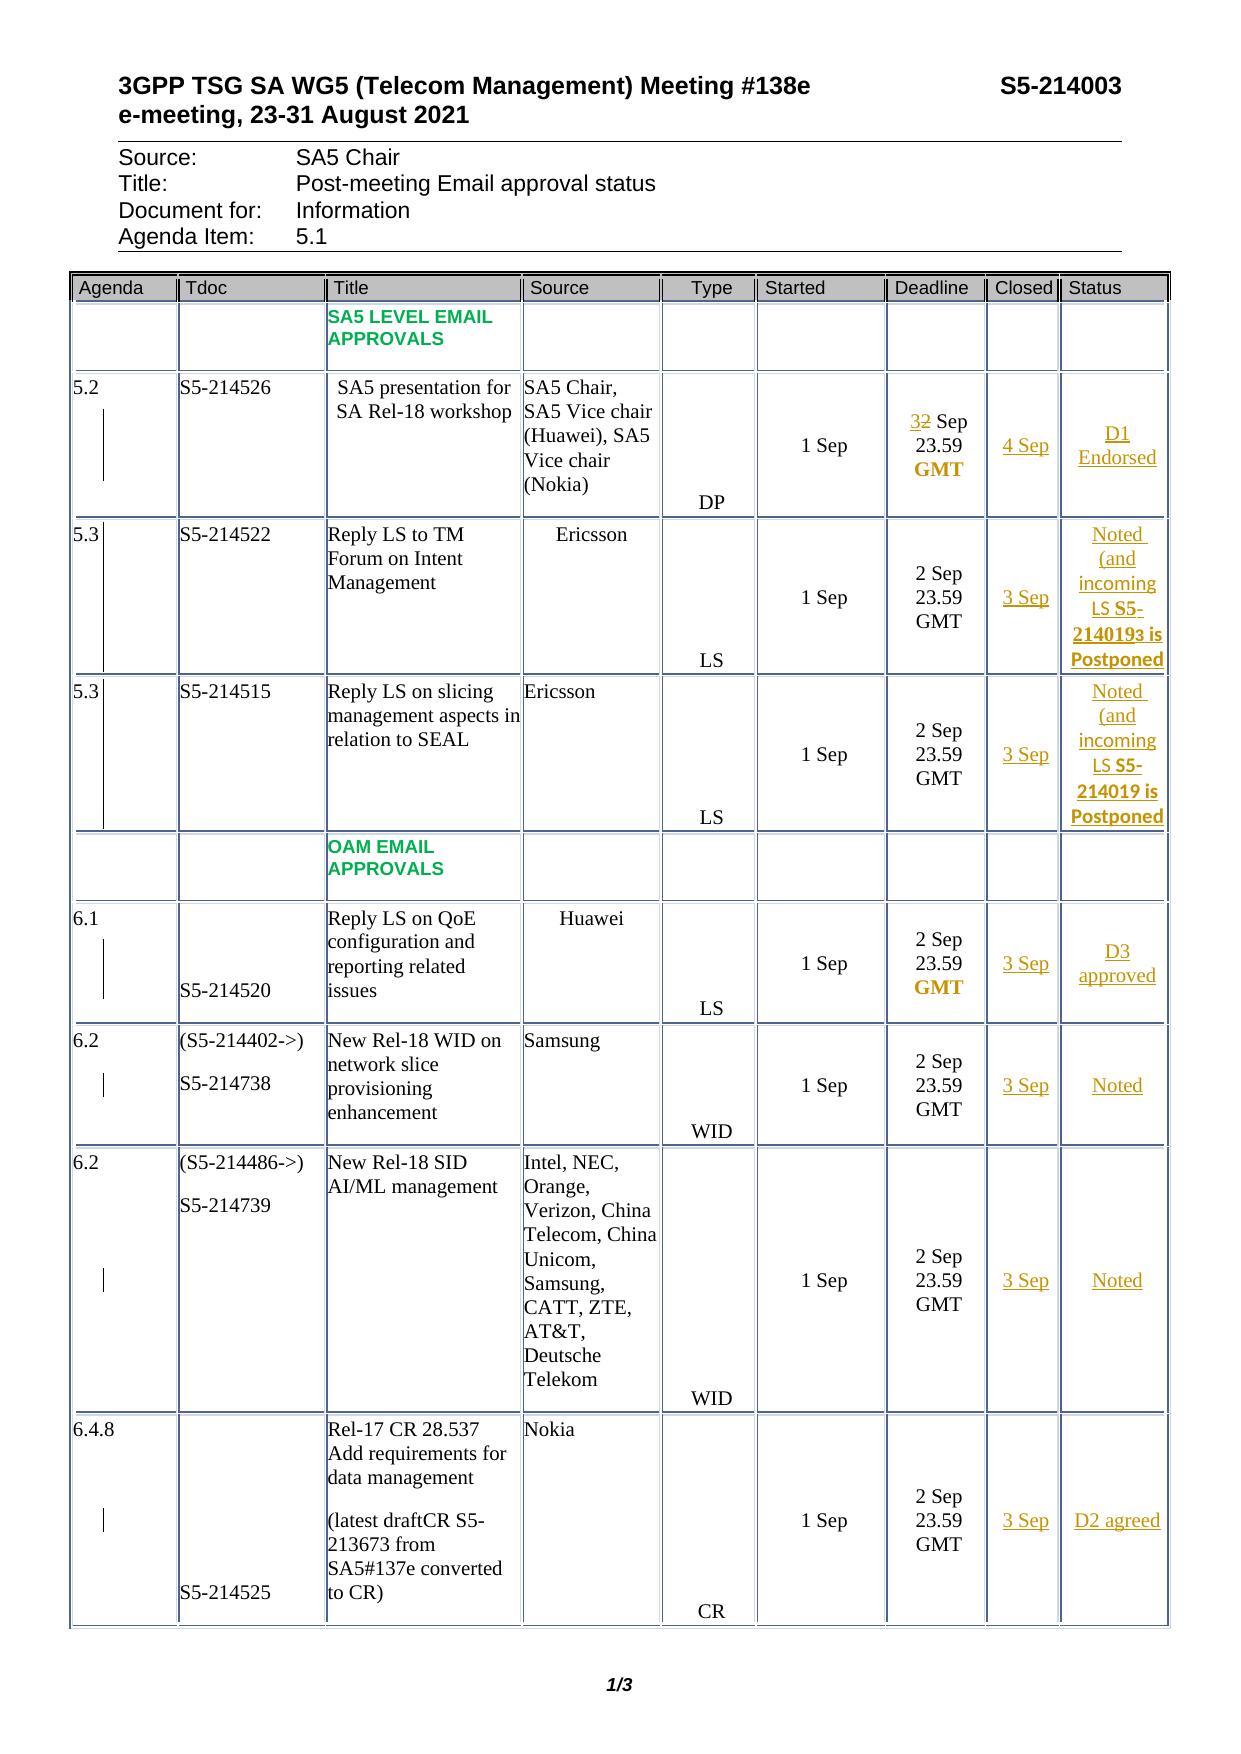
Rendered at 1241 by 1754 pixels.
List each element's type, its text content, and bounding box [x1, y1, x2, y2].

table_cell [524, 305, 659, 369]
table_cell 5.3 [71, 673, 178, 830]
table_cell WID [663, 1149, 754, 1411]
table_cell [1060, 370, 1169, 516]
table_cell [758, 305, 884, 369]
table_cell 2 Sep 23.59 GMT [888, 1149, 984, 1411]
table_cell 6.4.8 [71, 1411, 178, 1624]
table_cell [1060, 830, 1169, 899]
table_cell 6.2 [71, 1022, 178, 1144]
table_cell [988, 305, 1057, 369]
table_cell Reply LS to TM Forum on Intent Management [328, 520, 520, 673]
table_cell 2 Sep 23.59 GMT [888, 904, 984, 1022]
table_cell [888, 835, 984, 899]
table_cell [1060, 300, 1169, 369]
table_cell [1060, 1022, 1169, 1144]
table_cell 1 Sep [758, 1026, 884, 1144]
table_cell OAM EMAIL APPROVALS [328, 835, 520, 899]
table_cell (S5-214486->) S5-214739 [180, 1149, 324, 1411]
table_cell New Rel-18 WID on network slice provisioning enhancement [328, 1026, 520, 1144]
table_cell [180, 305, 324, 369]
table_cell 5.2 [71, 370, 178, 516]
table_cell [663, 305, 754, 369]
table_cell [988, 835, 1057, 899]
table_cell S5-214515 [180, 677, 324, 830]
table_header Started [756, 273, 886, 300]
table_header Source [522, 273, 661, 300]
table_cell 6.1 [71, 900, 178, 1022]
table_header Type [661, 273, 756, 300]
table_cell [71, 830, 178, 899]
table_cell [986, 1416, 1059, 1624]
table_cell S5-214526 [180, 374, 324, 516]
table_cell [1062, 516, 1168, 673]
table_cell 6.2 [71, 1144, 178, 1411]
table_cell LS [663, 904, 754, 1022]
table_cell Reply LS on QoE configuration and reporting related issues [328, 904, 520, 1022]
table_cell [1060, 1144, 1169, 1411]
table_cell 2 Sep 23.59 GMT [886, 1411, 986, 1624]
table_cell 1 Sep [758, 520, 884, 673]
table_cell WID [663, 1026, 754, 1144]
table_cell 1 Sep [758, 677, 884, 830]
table_cell S5-214522 [180, 520, 324, 673]
table_cell Rel-17 CR 28.537 Add requirements for data management (latest draftCR S5-213673 from SA5#137e converted to CR) [326, 1411, 522, 1624]
table_cell 2 Sep 23.59 GMT [888, 1026, 984, 1144]
table_cell [988, 1149, 1057, 1411]
table_header Agenda [71, 273, 178, 300]
table_cell Samsung [524, 1026, 659, 1144]
table_cell [988, 520, 1057, 673]
table_cell Sep 23.59 GMT [888, 374, 984, 516]
table_cell (S5-214402->) S5-214738 [180, 1026, 324, 1144]
table_cell LS [663, 677, 754, 830]
table_cell [663, 835, 754, 899]
table_cell 2 Sep 23.59 GMT [888, 520, 984, 673]
table_cell [888, 305, 984, 369]
table_cell New Rel-18 SID AI/ML management [328, 1149, 520, 1411]
table_cell CR [661, 1411, 756, 1624]
table_cell [988, 374, 1057, 516]
table_cell [1060, 673, 1169, 830]
table_cell 1 Sep [758, 374, 884, 516]
text Source: SA5 Chair Title: Post-meeting Email approval status Document for: Information Agenda Item: 5.1 [118, 142, 1122, 251]
table_header Closed [986, 276, 1059, 300]
table_header Tdoc [178, 273, 326, 300]
table_cell 1 Sep [758, 904, 884, 1022]
table_cell [988, 1026, 1057, 1144]
table_cell 2 Sep 23.59 GMT [888, 677, 984, 830]
table_cell SA5 presentation for SA Rel-18 workshop [328, 374, 520, 516]
table_header Deadline [886, 273, 986, 300]
table_cell DP [663, 374, 754, 516]
table_cell [1060, 1411, 1169, 1624]
table_cell 1 Sep [758, 1149, 884, 1411]
table_cell 1 Sep [756, 1411, 886, 1624]
table_header Title [326, 273, 522, 300]
table_cell [758, 835, 884, 899]
table_header Status [1060, 276, 1167, 300]
table_cell [71, 300, 178, 369]
text e-meeting, 23-31 August 2021 [118, 99, 1122, 128]
table_cell Intel, NEC, Orange, Verizon, China Telecom, China Unicom, Samsung, CATT, ZTE, AT&T, Deutsche Telekom [524, 1149, 659, 1411]
table_cell SA5 LEVEL EMAIL APPROVALS [328, 305, 520, 369]
table_cell 5.3 [73, 516, 176, 673]
table_cell Huawei [524, 904, 659, 1022]
table_cell [180, 835, 324, 899]
table_cell Nokia [522, 1411, 661, 1624]
table_cell [988, 904, 1057, 1022]
table_cell SA5 Chair, SA5 Vice chair (Huawei), SA5 Vice chair (Nokia) [524, 374, 659, 516]
table_cell Ericsson [524, 677, 659, 830]
table_cell S5-214520 [180, 904, 324, 1022]
table_cell [1060, 900, 1169, 1022]
table_cell LS [663, 520, 754, 673]
text 3GPP TSG SA WG5 (Telecom Management) Meeting #138e S5-214003 [118, 71, 1122, 99]
table_cell Ericsson [524, 520, 659, 673]
table_cell Reply LS on slicing management aspects in relation to SEAL [328, 677, 520, 830]
table_cell S5-214525 [178, 1411, 326, 1624]
table_cell [524, 835, 659, 899]
table_cell [988, 677, 1057, 830]
